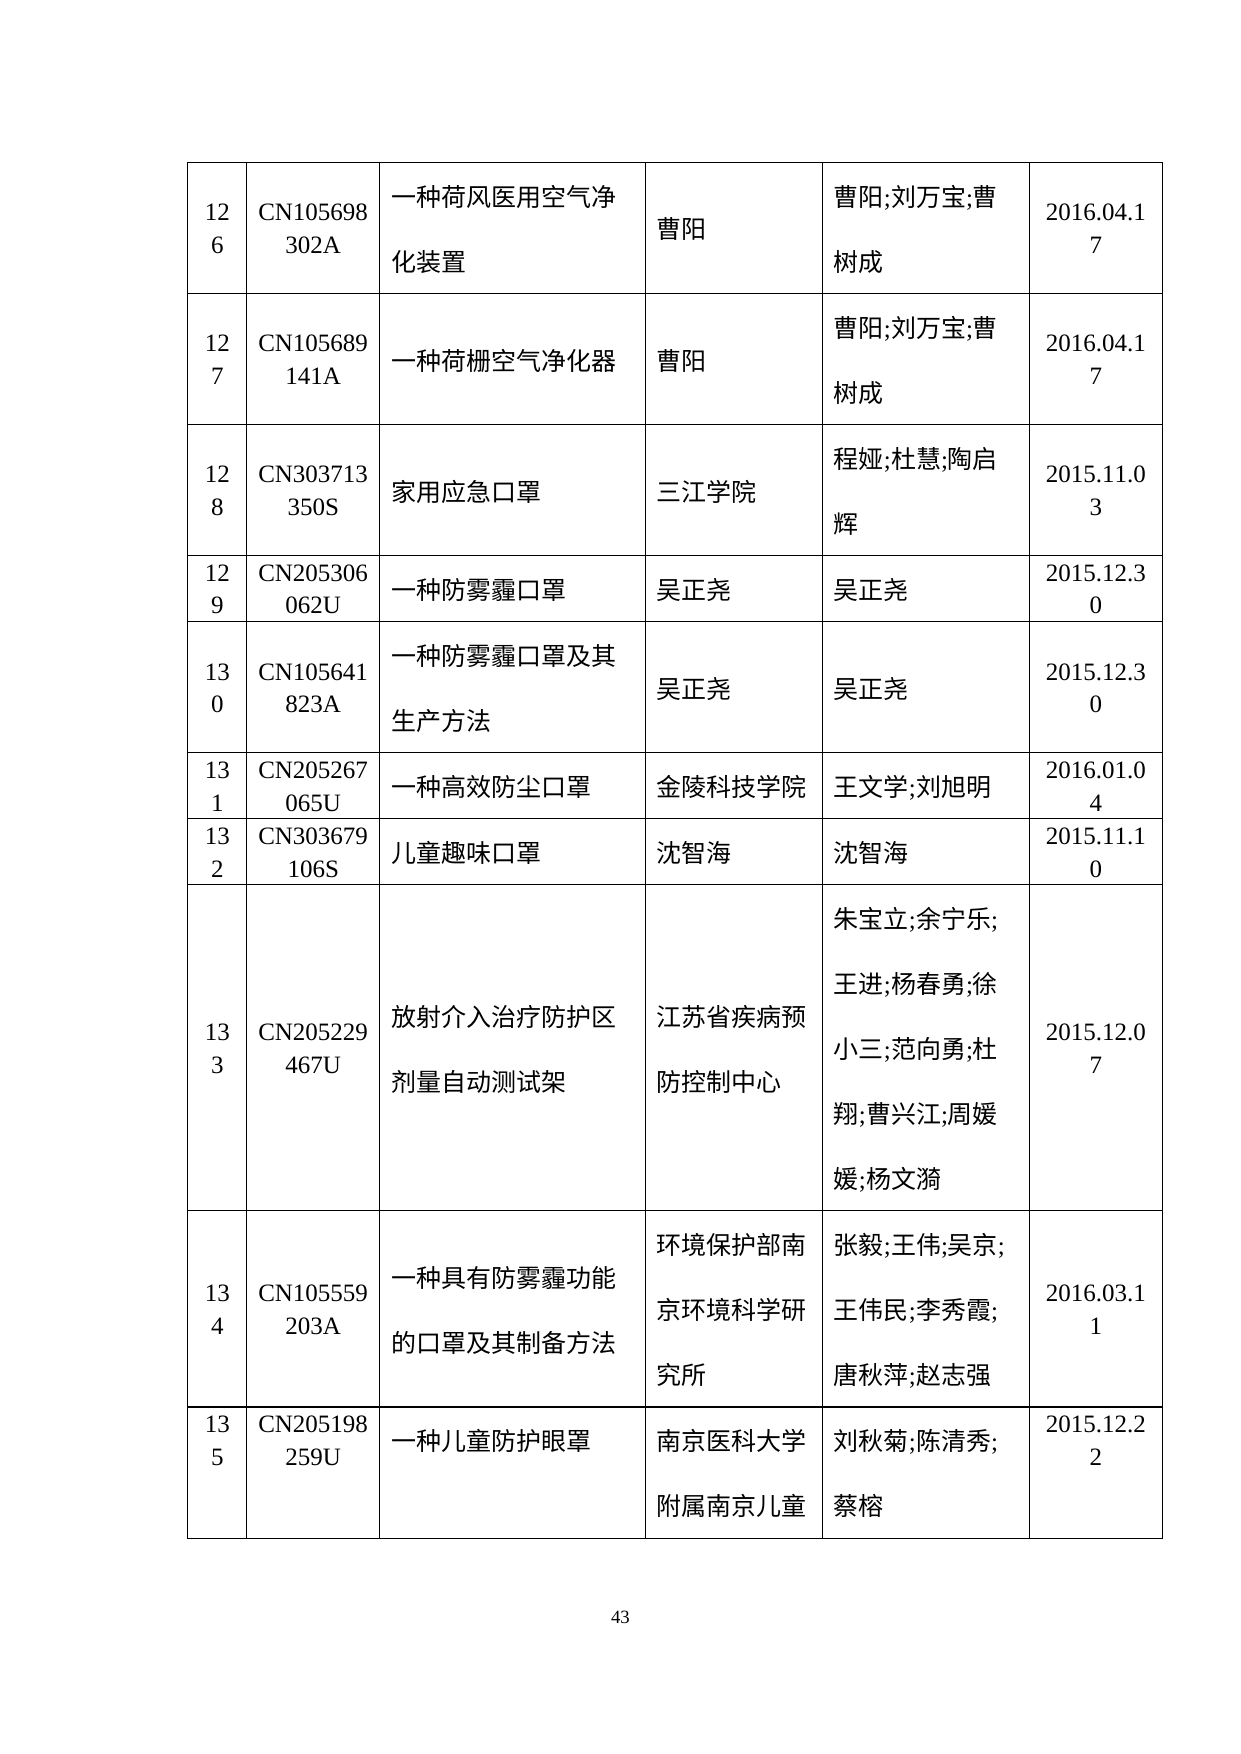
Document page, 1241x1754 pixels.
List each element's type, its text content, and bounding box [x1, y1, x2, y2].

table_cell 张毅;王伟;吴京;王伟民;李秀霞;唐秋萍;赵志强 [823, 1211, 1029, 1406]
table_cell 吴正尧 [823, 556, 1029, 621]
table_cell 吴正尧 [646, 556, 822, 621]
table_cell CN205198259U [247, 1408, 379, 1537]
table_cell 132 [188, 819, 246, 884]
table_cell 一种荷栅空气净化器 [380, 294, 645, 424]
table_cell CN105641823A [247, 622, 379, 752]
table_cell 曹阳;刘万宝;曹树成 [823, 294, 1029, 424]
table_cell 129 [188, 556, 246, 621]
table_cell CN303679106S [247, 819, 379, 884]
table_cell CN303713350S [247, 425, 379, 555]
table_cell 儿童趣味口罩 [380, 819, 645, 884]
table_cell 134 [188, 1211, 246, 1406]
table_cell 朱宝立;余宁乐;王进;杨春勇;徐小三;范向勇;杜翔;曹兴江;周媛媛;杨文漪 [823, 885, 1029, 1210]
table_cell 一种荷风医用空气净化装置 [380, 163, 645, 293]
table_cell 2016.03.11 [1030, 1211, 1162, 1406]
table_cell 金陵科技学院 [646, 753, 822, 818]
table_cell 2015.11.10 [1030, 819, 1162, 884]
table_cell CN105689141A [247, 294, 379, 424]
table_cell 沈智海 [646, 819, 822, 884]
table_cell 一种具有防雾霾功能的口罩及其制备方法 [380, 1211, 645, 1406]
table_cell 一种防雾霾口罩及其生产方法 [380, 622, 645, 752]
table_cell 一种高效防尘口罩 [380, 753, 645, 818]
table_cell CN205267065U [247, 753, 379, 818]
table_cell 128 [188, 425, 246, 555]
table_cell CN105559203A [247, 1211, 379, 1406]
table_cell 一种防雾霾口罩 [380, 556, 645, 621]
table_cell 2015.12.30 [1030, 556, 1162, 621]
table_cell 126 [188, 163, 246, 293]
table_cell 135 [188, 1408, 246, 1537]
table_cell 一种儿童防护眼罩 [380, 1408, 645, 1537]
table_cell 沈智海 [823, 819, 1029, 884]
table_cell 江苏省疾病预防控制中心 [646, 885, 822, 1210]
table_cell 2016.01.04 [1030, 753, 1162, 818]
table_cell 2015.12.30 [1030, 622, 1162, 752]
table_cell 曹阳;刘万宝;曹树成 [823, 163, 1029, 293]
table_cell 吴正尧 [823, 622, 1029, 752]
table_cell 130 [188, 622, 246, 752]
table_cell 王文学;刘旭明 [823, 753, 1029, 818]
table_cell 2016.04.17 [1030, 294, 1162, 424]
table_cell 131 [188, 753, 246, 818]
table_cell 2015.11.03 [1030, 425, 1162, 555]
table_cell 程娅;杜慧;陶启辉 [823, 425, 1029, 555]
table_cell CN205229467U [247, 885, 379, 1210]
table_cell 曹阳 [646, 163, 822, 293]
table_cell 曹阳 [646, 294, 822, 424]
table_cell 133 [188, 885, 246, 1210]
table_cell CN105698302A [247, 163, 379, 293]
table_cell 放射介入治疗防护区剂量自动测试架 [380, 885, 645, 1210]
table_cell 三江学院 [646, 425, 822, 555]
table_cell 南京医科大学附属南京儿童医院 [646, 1408, 822, 1537]
table_cell 吴正尧 [646, 622, 822, 752]
table_cell 2015.12.07 [1030, 885, 1162, 1210]
table_cell 2015.12.22 [1030, 1408, 1162, 1537]
table_cell CN205306062U [247, 556, 379, 621]
table_cell 127 [188, 294, 246, 424]
table_cell 刘秋菊;陈清秀;蔡榕 [823, 1408, 1029, 1537]
table_cell 环境保护部南京环境科学研究所 [646, 1211, 822, 1406]
table_cell 家用应急口罩 [380, 425, 645, 555]
table_cell 2016.04.17 [1030, 163, 1162, 293]
